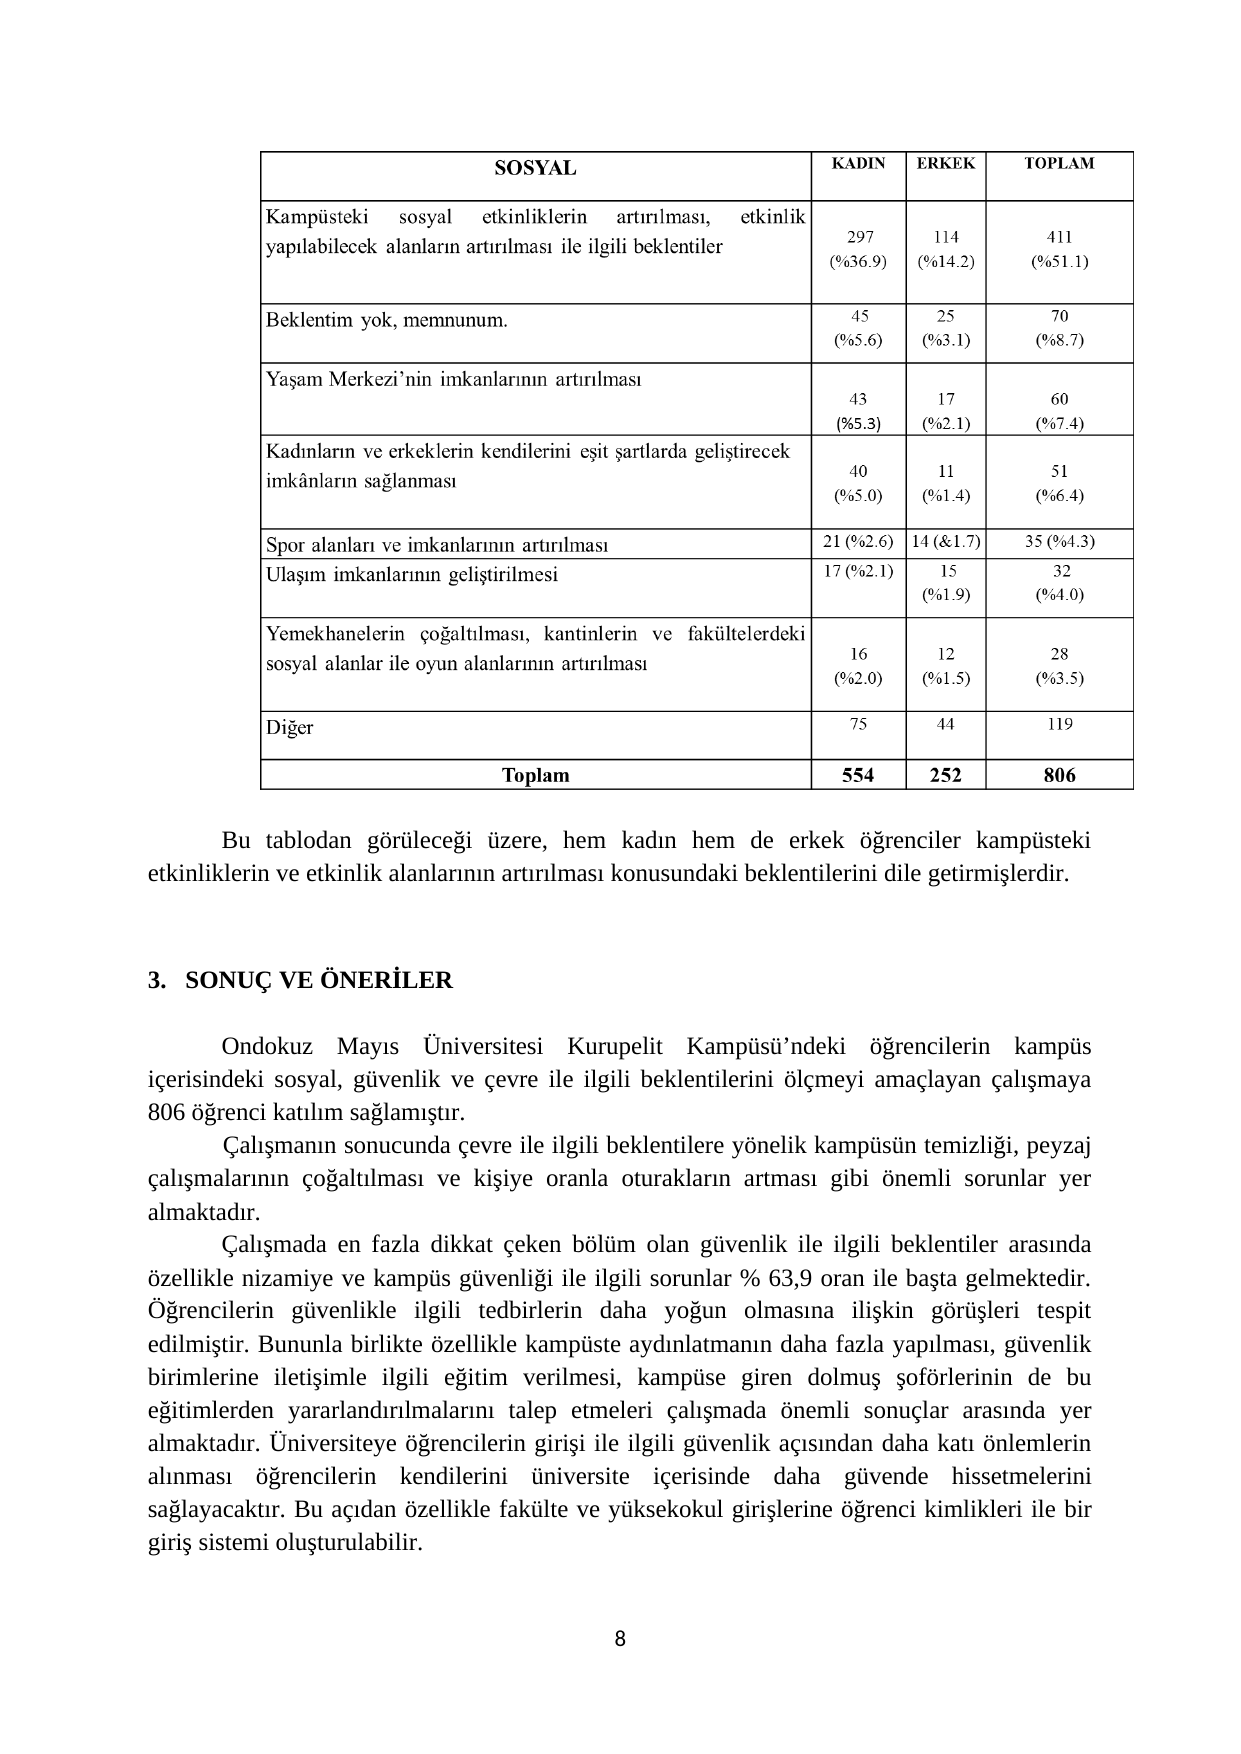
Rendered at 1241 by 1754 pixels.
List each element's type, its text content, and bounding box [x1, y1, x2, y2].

list Ondokuz Mayıs Üniversitesi Kurupelit Kampüsü’ndeki öğrencilerin kampüs içerisindeki sosyal, güvenlik ve çevre ile ilgili beklentilerini ölçmeyi amaçlayan çalışmaya 806 öğrenci katılım sağlamıştır. [148, 1031, 1093, 1126]
list Çalışmanın sonucunda çevre ile ilgili beklentilere yönelik kampüsün temizliği, peyzaj çalışmalarının çoğaltılması ve kişiye oranla oturakların artması gibi önemli sorunlar yer almaktadır. [148, 1131, 1093, 1225]
list SONUÇ VE ÖNERİLER [148, 965, 1093, 994]
text Bu tablodan görüleceği üzere, hem kadın hem de erkek öğrenciler kampüsteki etkinliklerin ve etkinlik alanlarının artırılması konusundaki beklentilerini dile getirmişlerdir. [148, 825, 1093, 886]
picture [260, 147, 1134, 800]
list Çalışmada en fazla dikkat çeken bölüm olan güvenlik ile ilgili beklentiler arasında özellikle nizamiye ve kampüs güvenliği ile ilgili sorunlar % 63,9 oran ile başta gelmektedir. Öğrencilerin güvenlikle ilgili tedbirlerin daha yoğun olmasına ilişkin görüşleri tespit edilmiştir. Bununla birlikte özellikle kampüste aydınlatmanın daha fazla yapılması, güvenlik birimlerine iletişimle ilgili eğitim verilmesi, kampüse giren dolmuş şoförlerinin de bu eğitimlerden yararlandırılmalarını talep etmeleri çalışmada önemli sonuçlar arasında yer almaktadır. Üniversiteye öğrencilerin girişi ile ilgili güvenlik açısından daha katı önlemlerin alınması öğrencilerin kendilerini üniversite içerisinde daha güvende hissetmelerini sağlayacaktır. Bu açıdan özellikle fakülte ve yüksekokul girişlerine öğrenci kimlikleri ile bir giriş sistemi oluşturulabilir. [148, 1229, 1093, 1556]
